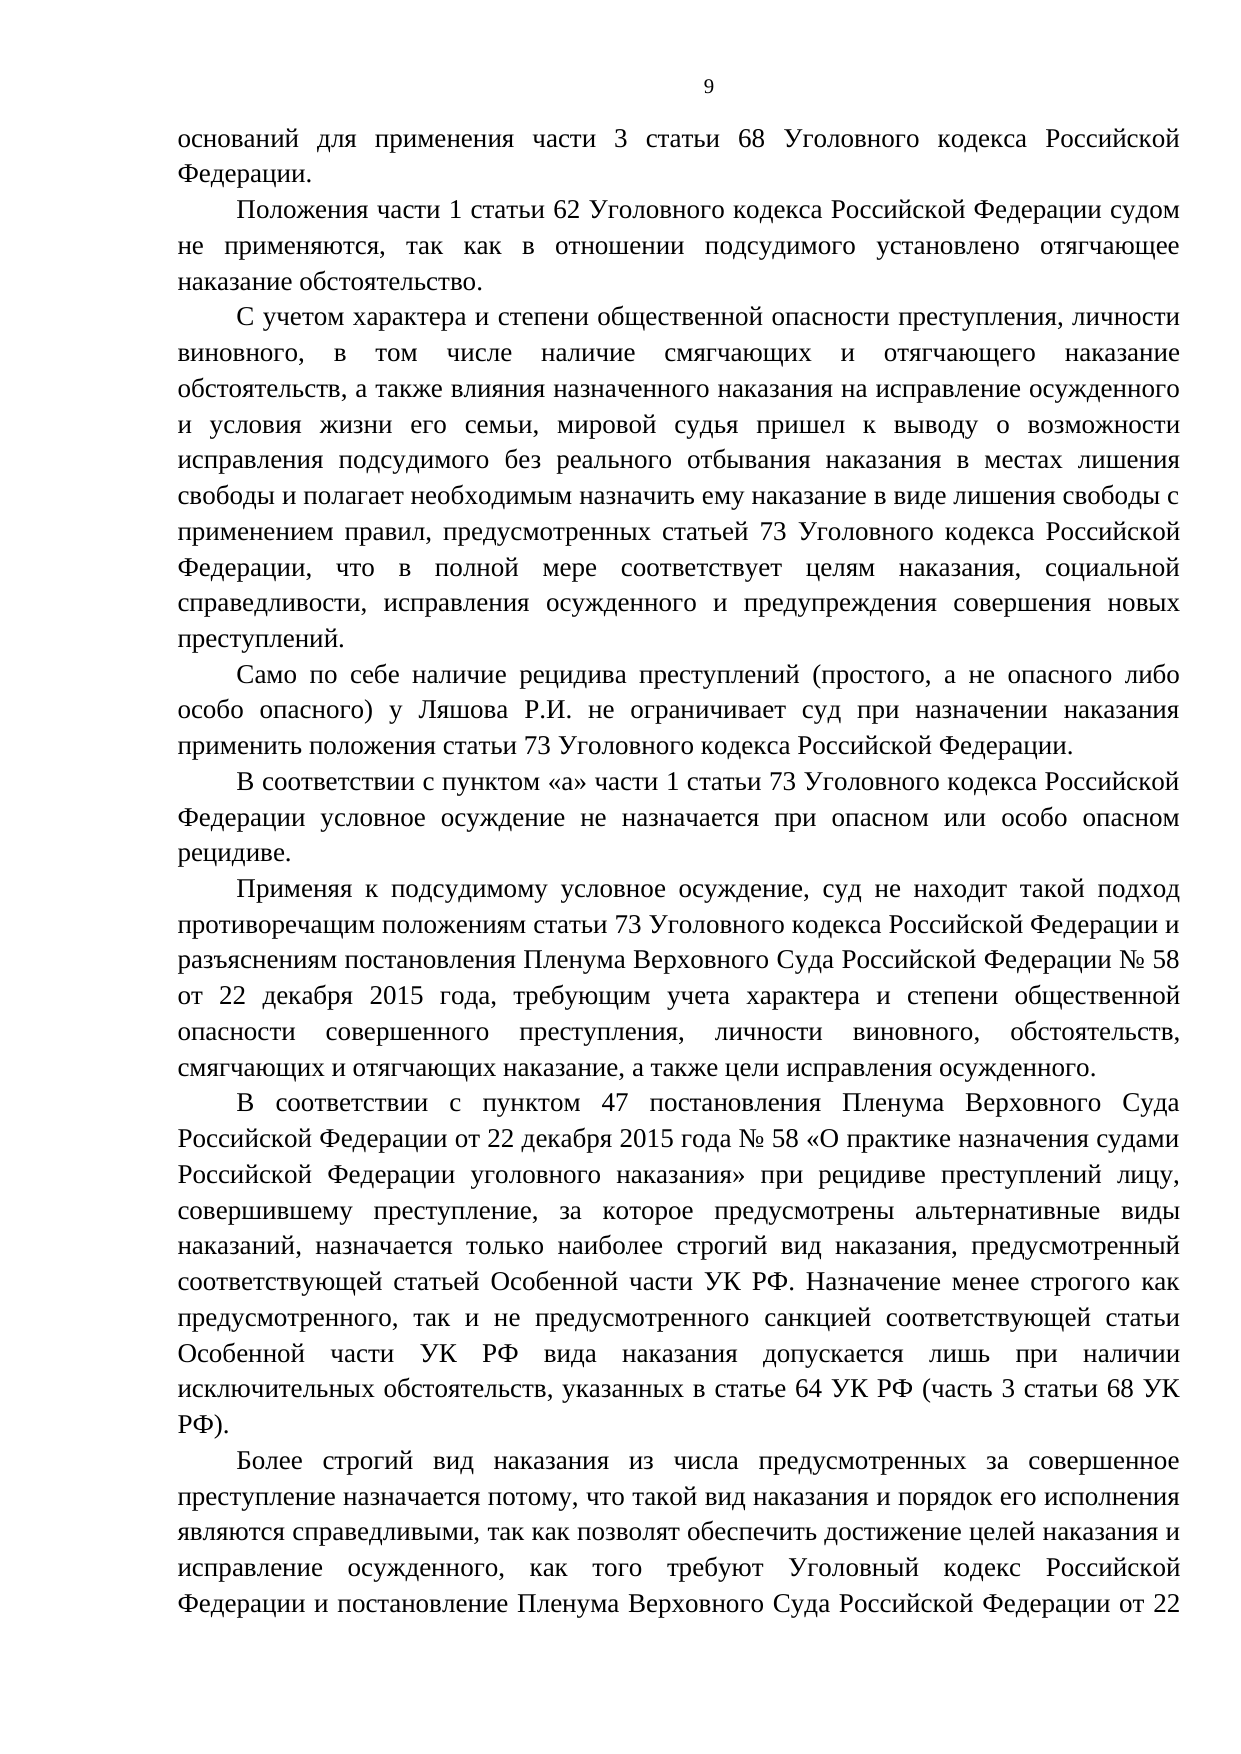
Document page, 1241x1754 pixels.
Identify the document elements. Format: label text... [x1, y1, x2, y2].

text В соответствии с пунктом «а» части 1 статьи 73 Уголовного кодекса Российской Федерации условное осуждение не назначается при опасном или особо опасном рецидиве. [177, 765, 1181, 868]
text С учетом характера и степени общественной опасности преступления, личности виновного, в том числе наличие смягчающих и отягчающего наказание обстоятельств, а также влияния назначенного наказания на исправление осужденного и условия жизни его семьи, мировой судья пришел к выводу о возможности исправления подсудимого без реального отбывания наказания в местах лишения свободы и полагает необходимым назначить ему наказание в виде лишения свободы с применением правил, предусмотренных статьей 73 Уголовного кодекса Российской Федерации, что в полной мере соответствует целям наказания, социальной справедливости, исправления осужденного и предупреждения совершения новых преступлений. [177, 301, 1181, 653]
text Положения части 1 статьи 62 Уголовного кодекса Российской Федерации судом не применяются, так как в отношении подсудимого установлено отягчающее наказание обстоятельство. [177, 193, 1181, 296]
text Само по себе наличие рецидива преступлений (простого, а не опасного либо особо опасного) у Ляшова Р.И. не ограничивает суд при назначении наказания применить положения статьи 73 Уголовного кодекса Российской Федерации. [177, 658, 1181, 760]
text Применяя к подсудимому условное осуждение, суд не находит такой подход противоречащим положениям статьи 73 Уголовного кодекса Российской Федерации и разъяснениям постановления Пленума Верховного Суда Российской Федерации № 58 от 22 декабря 2015 года, требующим учета характера и степени общественной опасности совершенного преступления, личности виновного, обстоятельств, смягчающих и отягчающих наказание, а также цели исправления осужденного. [177, 872, 1181, 1082]
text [177, 1444, 1181, 1618]
text В соответствии с пунктом 47 постановления Пленума Верховного Суда Российской Федерации от 22 декабря 2015 года № 58 «О практике назначения судами Российской Федерации уголовного наказания» при рецидиве преступлений лицу, совершившему преступление, за которое предусмотрены альтернативные виды наказаний, назначается только наиболее строгий вид наказания, предусмотренный соответствующей статьей Особенной части УК РФ. Назначение менее строгого как предусмотренного, так и не предусмотренного санкцией соответствующей статьи Особенной части УК РФ вида наказания допускается лишь при наличии исключительных обстоятельств, указанных в статье 64 УК РФ (часть 3 статьи 68 УК РФ). [177, 1087, 1181, 1439]
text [177, 122, 1181, 189]
